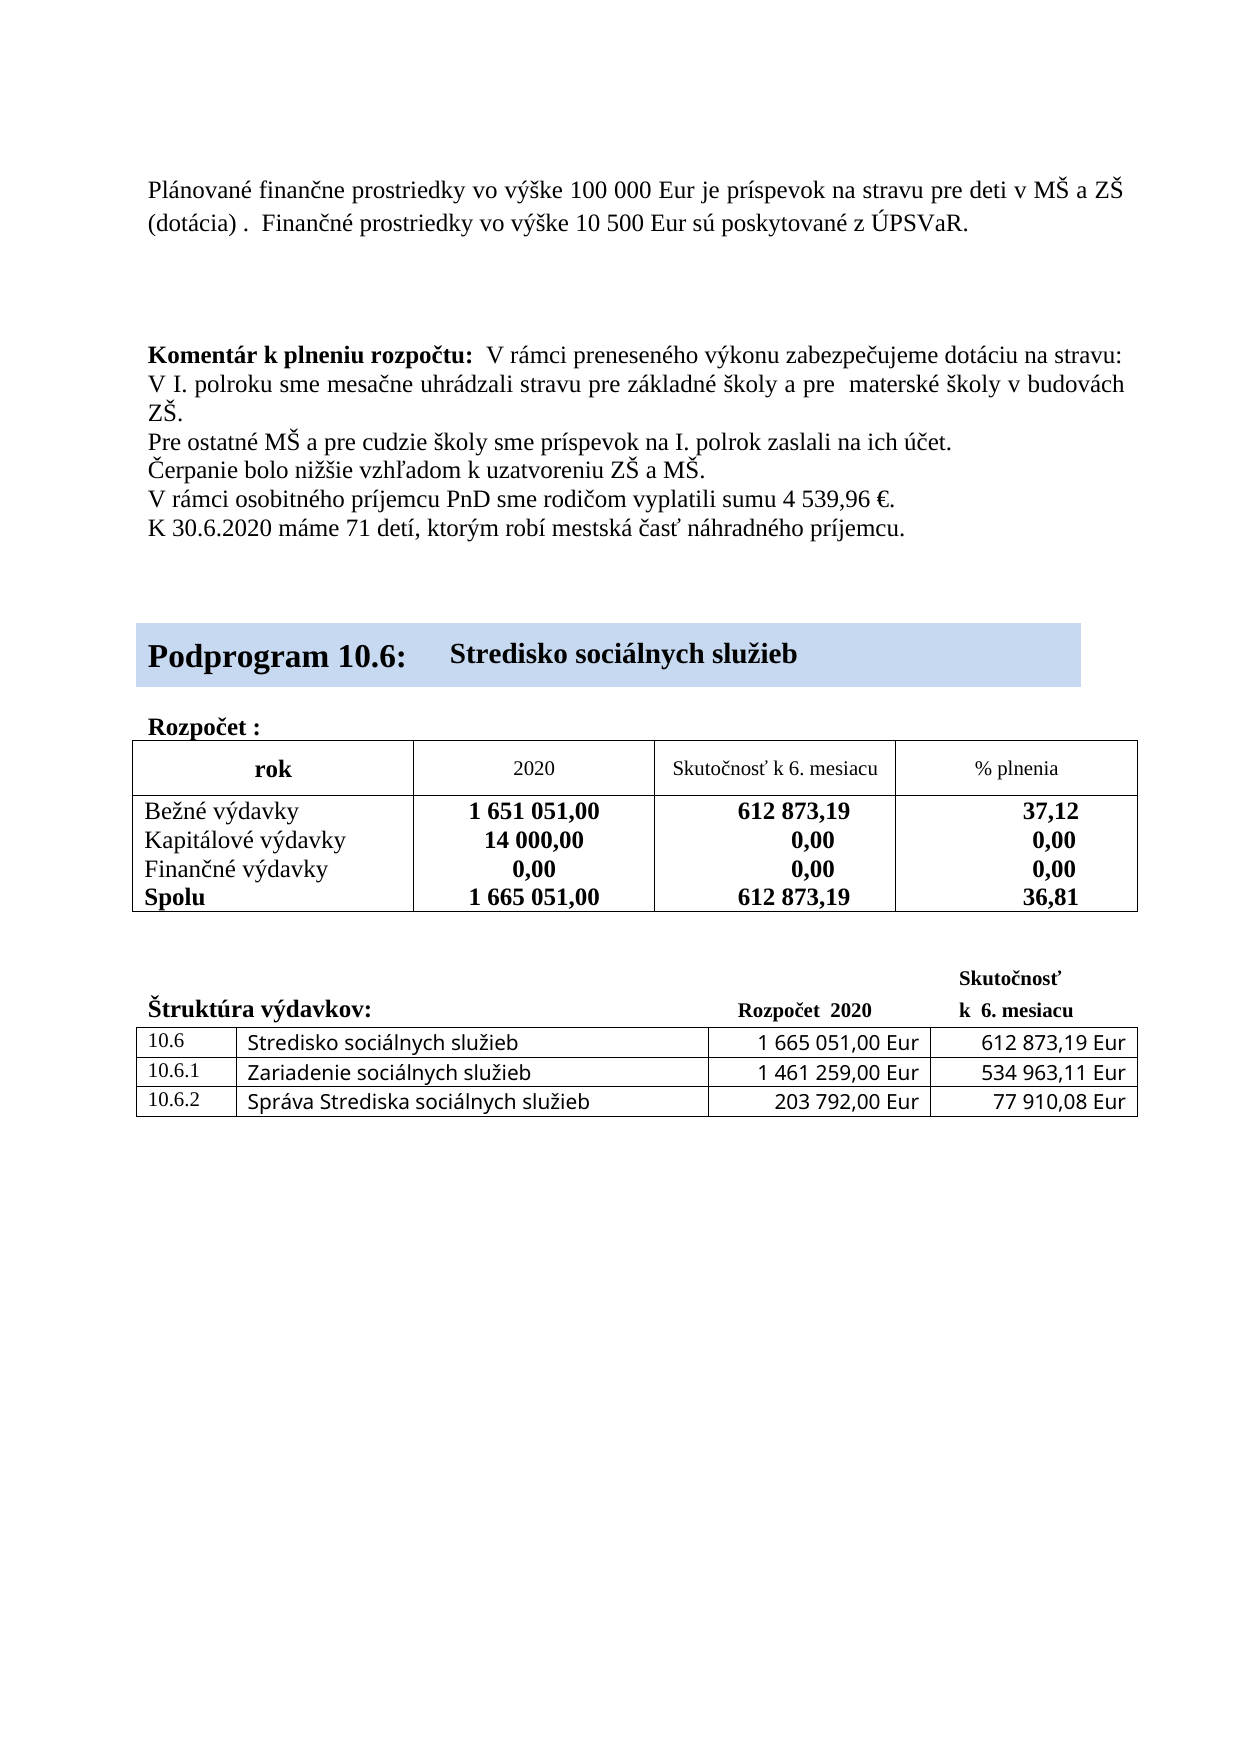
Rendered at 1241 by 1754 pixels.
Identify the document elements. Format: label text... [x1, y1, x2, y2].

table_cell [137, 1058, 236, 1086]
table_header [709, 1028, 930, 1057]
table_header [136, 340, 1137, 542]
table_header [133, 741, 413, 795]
text Štruktúra výdavkov: Rozpočet 2020 k 6. mesiacu [148, 994, 1093, 1023]
text Skutočnosť [148, 966, 1093, 990]
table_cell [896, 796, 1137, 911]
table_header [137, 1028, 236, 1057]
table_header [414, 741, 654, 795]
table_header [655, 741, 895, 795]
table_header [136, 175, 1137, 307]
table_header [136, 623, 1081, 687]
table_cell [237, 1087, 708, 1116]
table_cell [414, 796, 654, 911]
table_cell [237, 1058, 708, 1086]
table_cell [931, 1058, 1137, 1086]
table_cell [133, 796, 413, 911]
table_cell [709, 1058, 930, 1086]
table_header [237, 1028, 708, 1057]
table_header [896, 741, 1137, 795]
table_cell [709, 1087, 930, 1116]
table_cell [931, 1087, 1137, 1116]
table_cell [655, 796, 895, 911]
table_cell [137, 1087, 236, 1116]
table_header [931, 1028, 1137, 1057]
text Rozpočet : [148, 712, 1093, 740]
